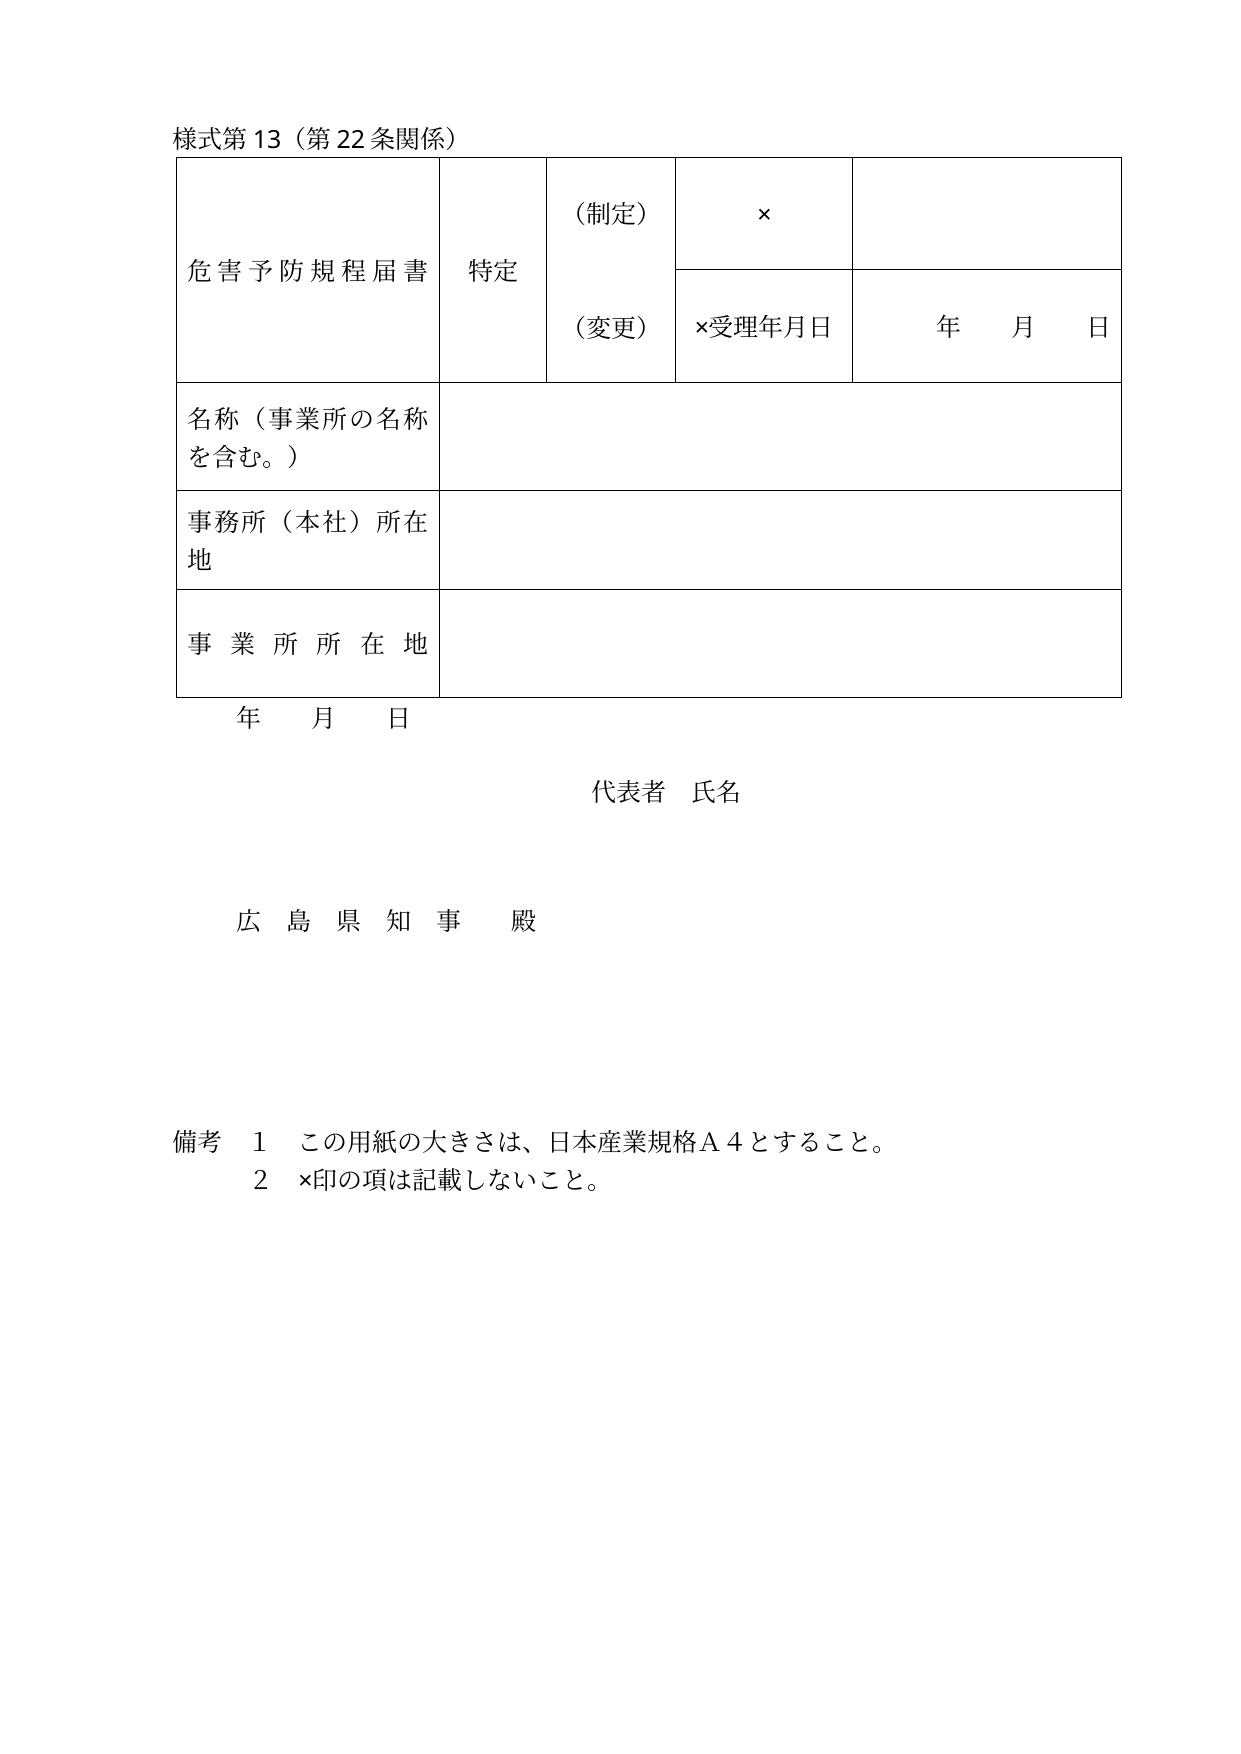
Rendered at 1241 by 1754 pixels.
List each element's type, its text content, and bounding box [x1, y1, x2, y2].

table_header 特定 [440, 158, 546, 382]
table_cell 名称（事業所の名称を含む。） [177, 383, 439, 490]
table_cell ×受理年月日 [676, 270, 852, 382]
table_cell [440, 383, 1121, 490]
text 様式第13（第22条関係） [148, 119, 1122, 157]
table_header （制定） （変更） [547, 158, 675, 382]
text 広 島 県 知 事 殿 [236, 900, 1122, 938]
table_header × [676, 158, 852, 269]
table_cell 年 月 日 [853, 270, 1121, 382]
text 備考 １ この用紙の大きさは、日本産業規格Ａ４とすること。 [148, 1122, 1122, 1160]
table_cell 事務所（本社）所在地 [177, 491, 439, 589]
text ２ ×印の項は記載しないこと。 [248, 1160, 1122, 1198]
table_cell [440, 491, 1121, 589]
table_cell 事業所所在地 [177, 590, 439, 697]
text 代表者 氏名 [502, 772, 1122, 809]
table_header [853, 158, 1121, 269]
text 年 月 日 [148, 698, 1122, 736]
table_cell [440, 590, 1121, 697]
table_header 危害予防規程届書 [177, 158, 439, 382]
